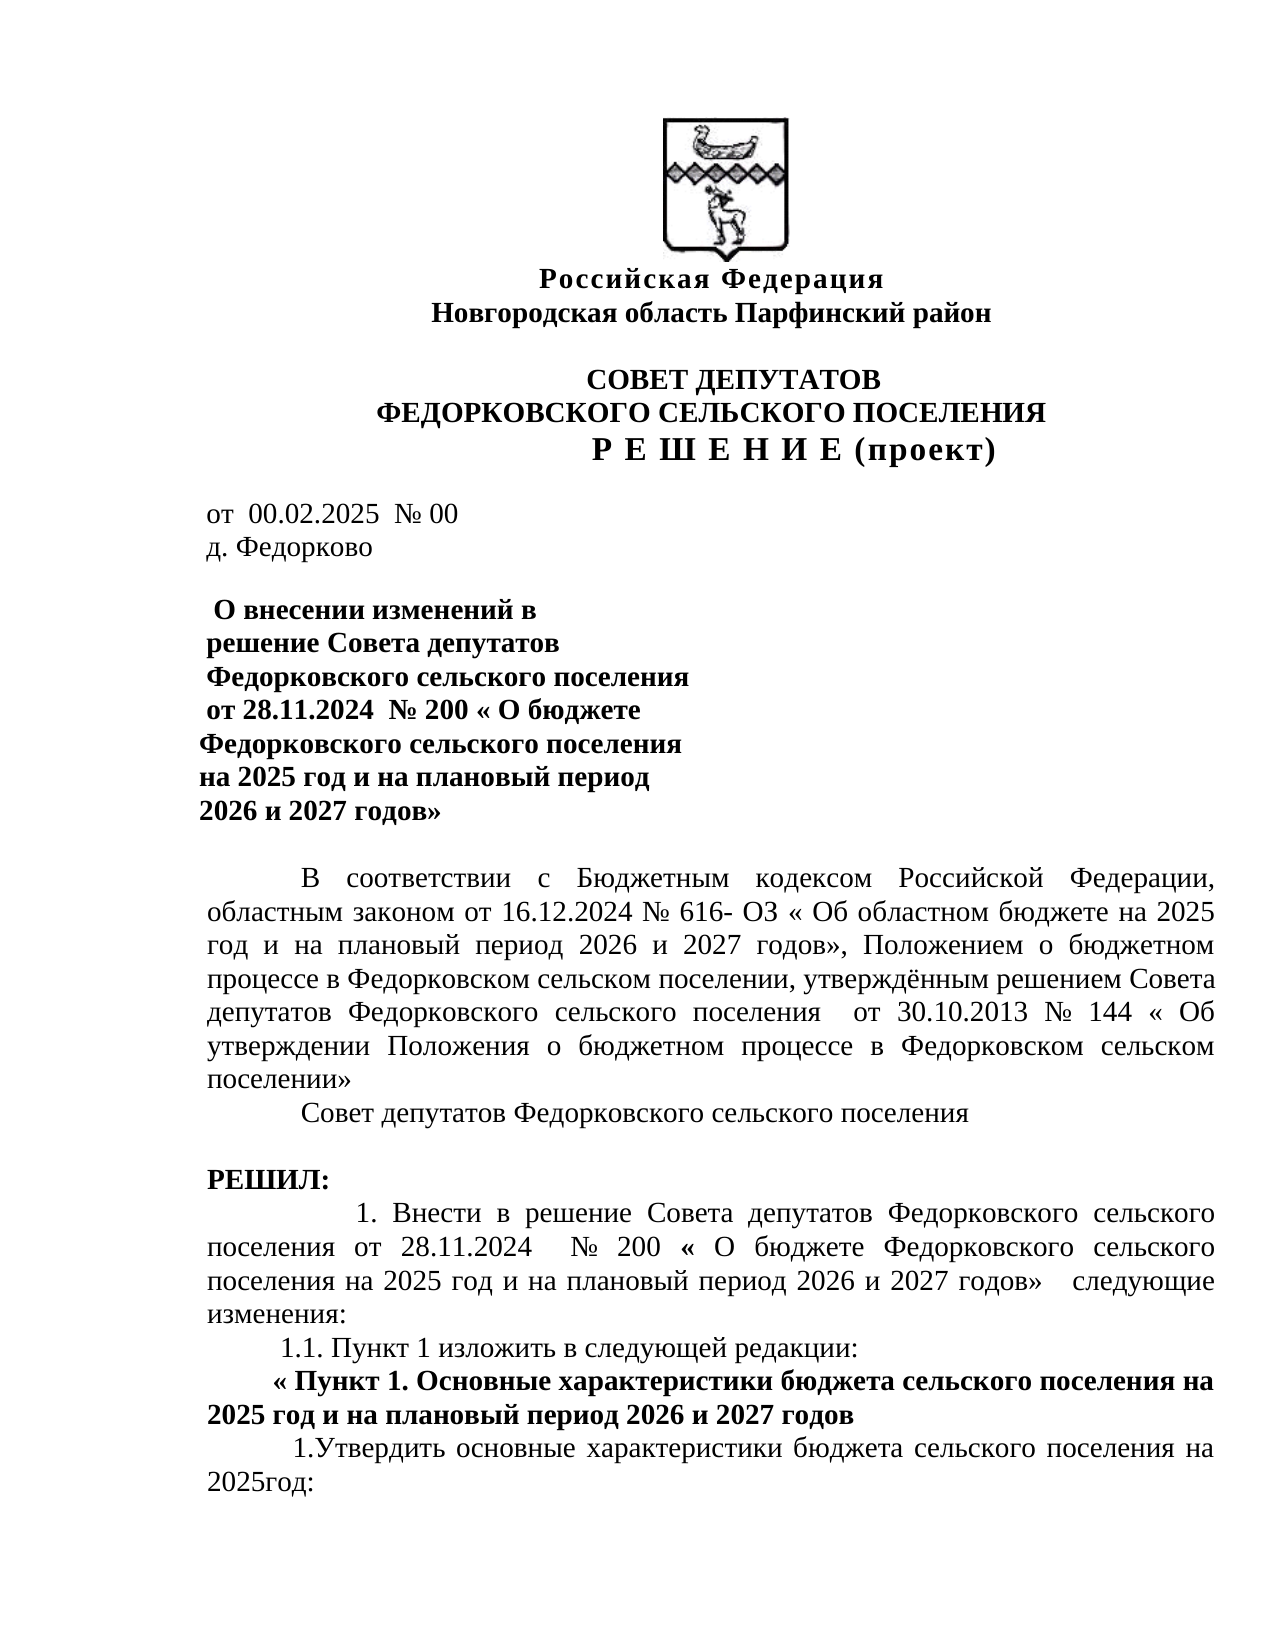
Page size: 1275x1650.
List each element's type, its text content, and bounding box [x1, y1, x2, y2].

text ФЕДОРКОВСКОГО СЕЛЬСКОГО ПОСЕЛЕНИЯ [207, 395, 1216, 429]
picture [663, 117, 790, 262]
text от 28.11.2024 № 200 « О бюджете [148, 692, 1216, 726]
text на 2025 год и на плановый период [148, 759, 1216, 793]
text 2026 и 2027 годов» [148, 793, 1216, 827]
text В соответствии с Бюджетным кодексом Российской Федерации, областным законом от 16.12.2024 № 616- ОЗ « Об областном бюджете на 2025 год и на плановый период 2026 и 2027 годов», Положением о бюджетном процессе в Федорковском сельском поселении, утверждённым решением Совета депутатов Федорковского сельского поселения от 30.10.2013 № 144 « Об утверждении Положения о бюджетном процессе в Федорковском сельском поселении» [207, 860, 1216, 1095]
text РЕШИЛ: [207, 1162, 1216, 1196]
text Федорковского сельского поселения [148, 726, 1216, 759]
text Федорковского сельского поселения [148, 659, 1216, 692]
subtitle Российская Федерация [207, 261, 1216, 295]
text « Пункт 1. Основные характеристики бюджета сельского поселения на 2025 год и на плановый период 2026 и 2027 годов [207, 1363, 1216, 1430]
subtitle Новгородская область Парфинский район [207, 295, 1216, 328]
text 1.1. Пункт 1 изложить в следующей редакции: [207, 1330, 1216, 1363]
subtitle Р Е Ш Е Н И Е (проект) [207, 429, 1216, 467]
text О внесении изменений в [207, 592, 1216, 625]
text 1. Внести в решение Совета депутатов Федорковского сельского поселения от 28.11.2024 № 200 « О бюджете Федорковского сельского поселения на 2025 год и на плановый период 2026 и 2027 годов» следующие изменения: [207, 1196, 1216, 1330]
text д. Федорково [148, 529, 1216, 563]
text решение Совета депутатов [148, 625, 1216, 659]
text от 00.02.2025 № 00 [148, 496, 1216, 529]
text СОВЕТ ДЕПУТАТОВ [207, 362, 1216, 395]
text Совет депутатов Федорковского сельского поселения [207, 1095, 1216, 1128]
text 1.Утвердить основные характеристики бюджета сельского поселения на 2025год: [207, 1430, 1216, 1497]
